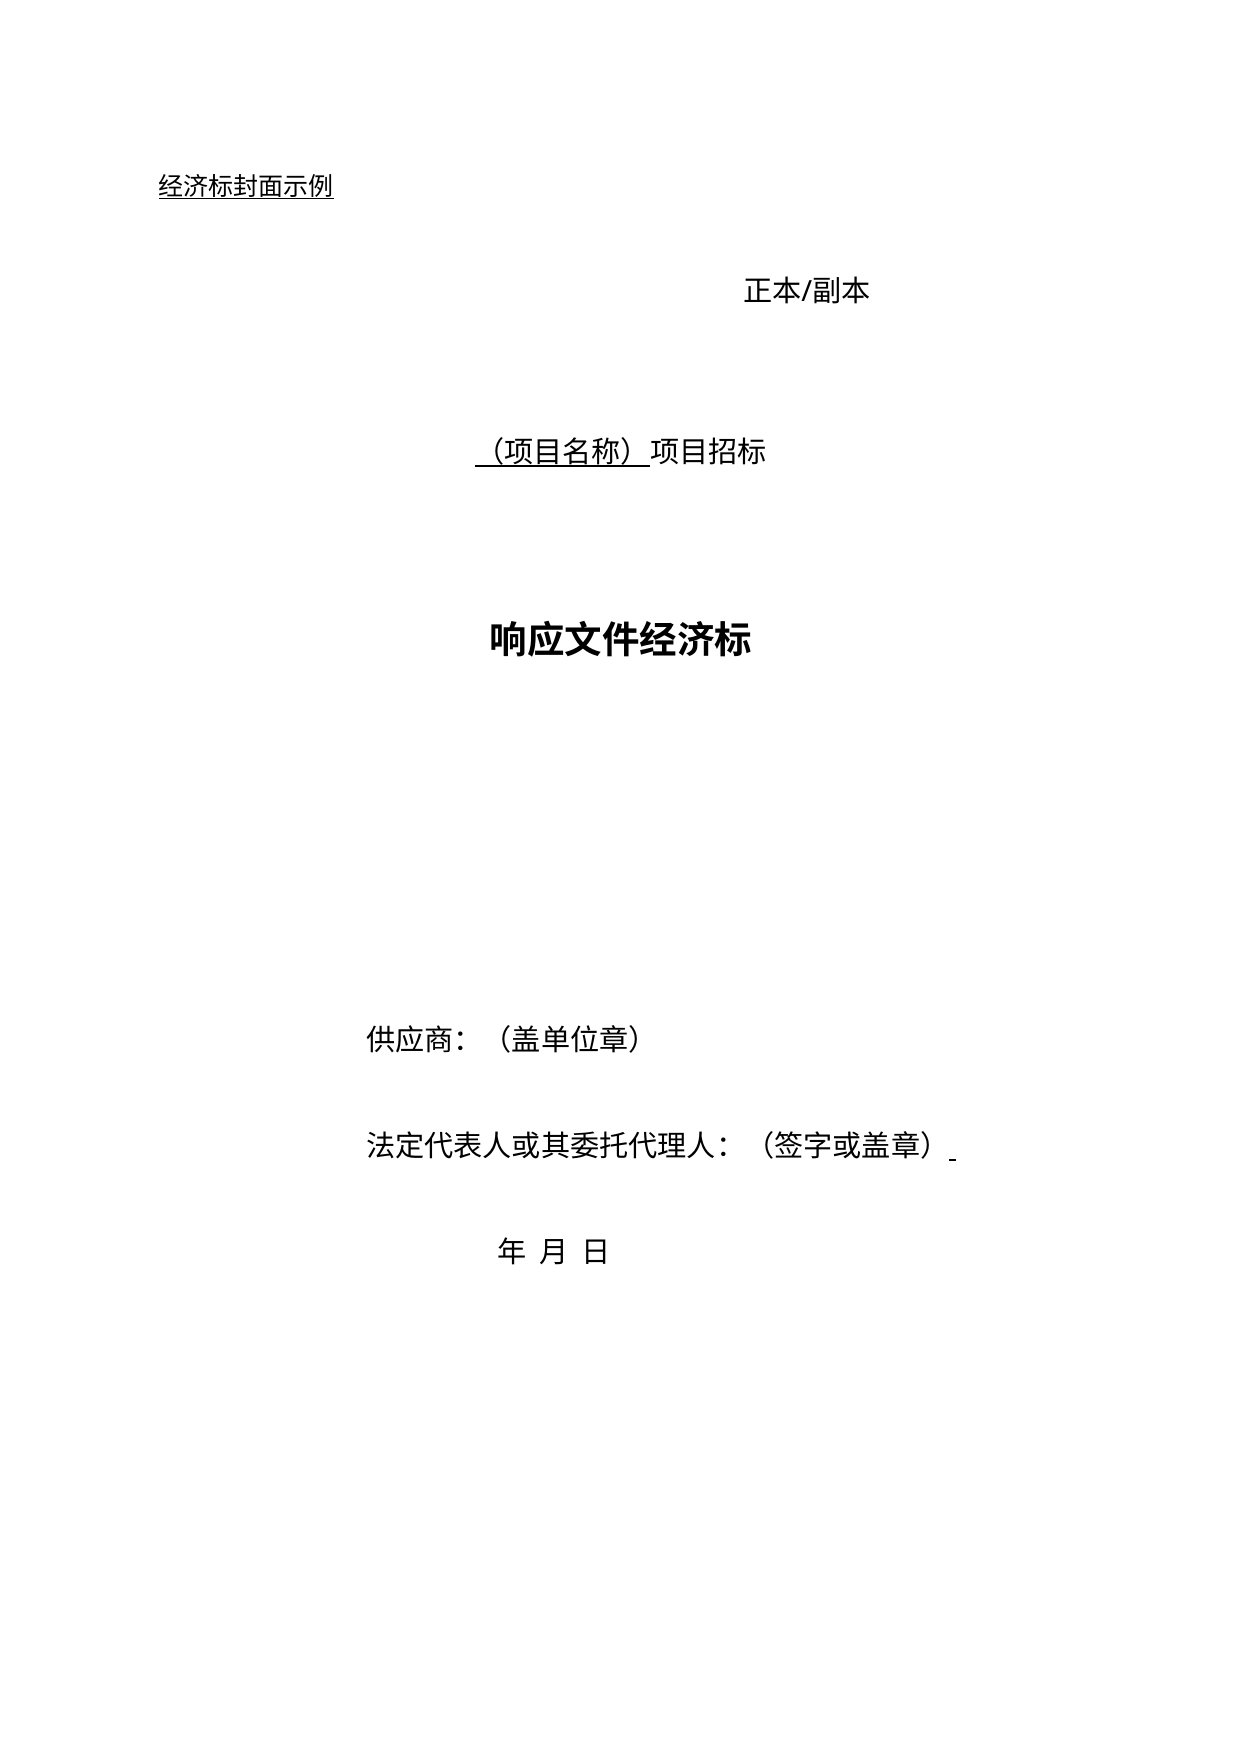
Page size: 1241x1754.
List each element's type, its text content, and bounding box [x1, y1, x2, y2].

text 经济标封面示例 [158, 159, 1083, 205]
text 正本/副本 [158, 267, 1083, 310]
text 供应商：（盖单位章） [220, 1017, 1083, 1059]
text 法定代表人或其委托代理人：（签字或盖章） [220, 1122, 1083, 1165]
text 响应文件经济标 [158, 610, 1083, 664]
text （项目名称）项目招标 [158, 429, 1083, 471]
text 年 月 日 [220, 1228, 1083, 1270]
